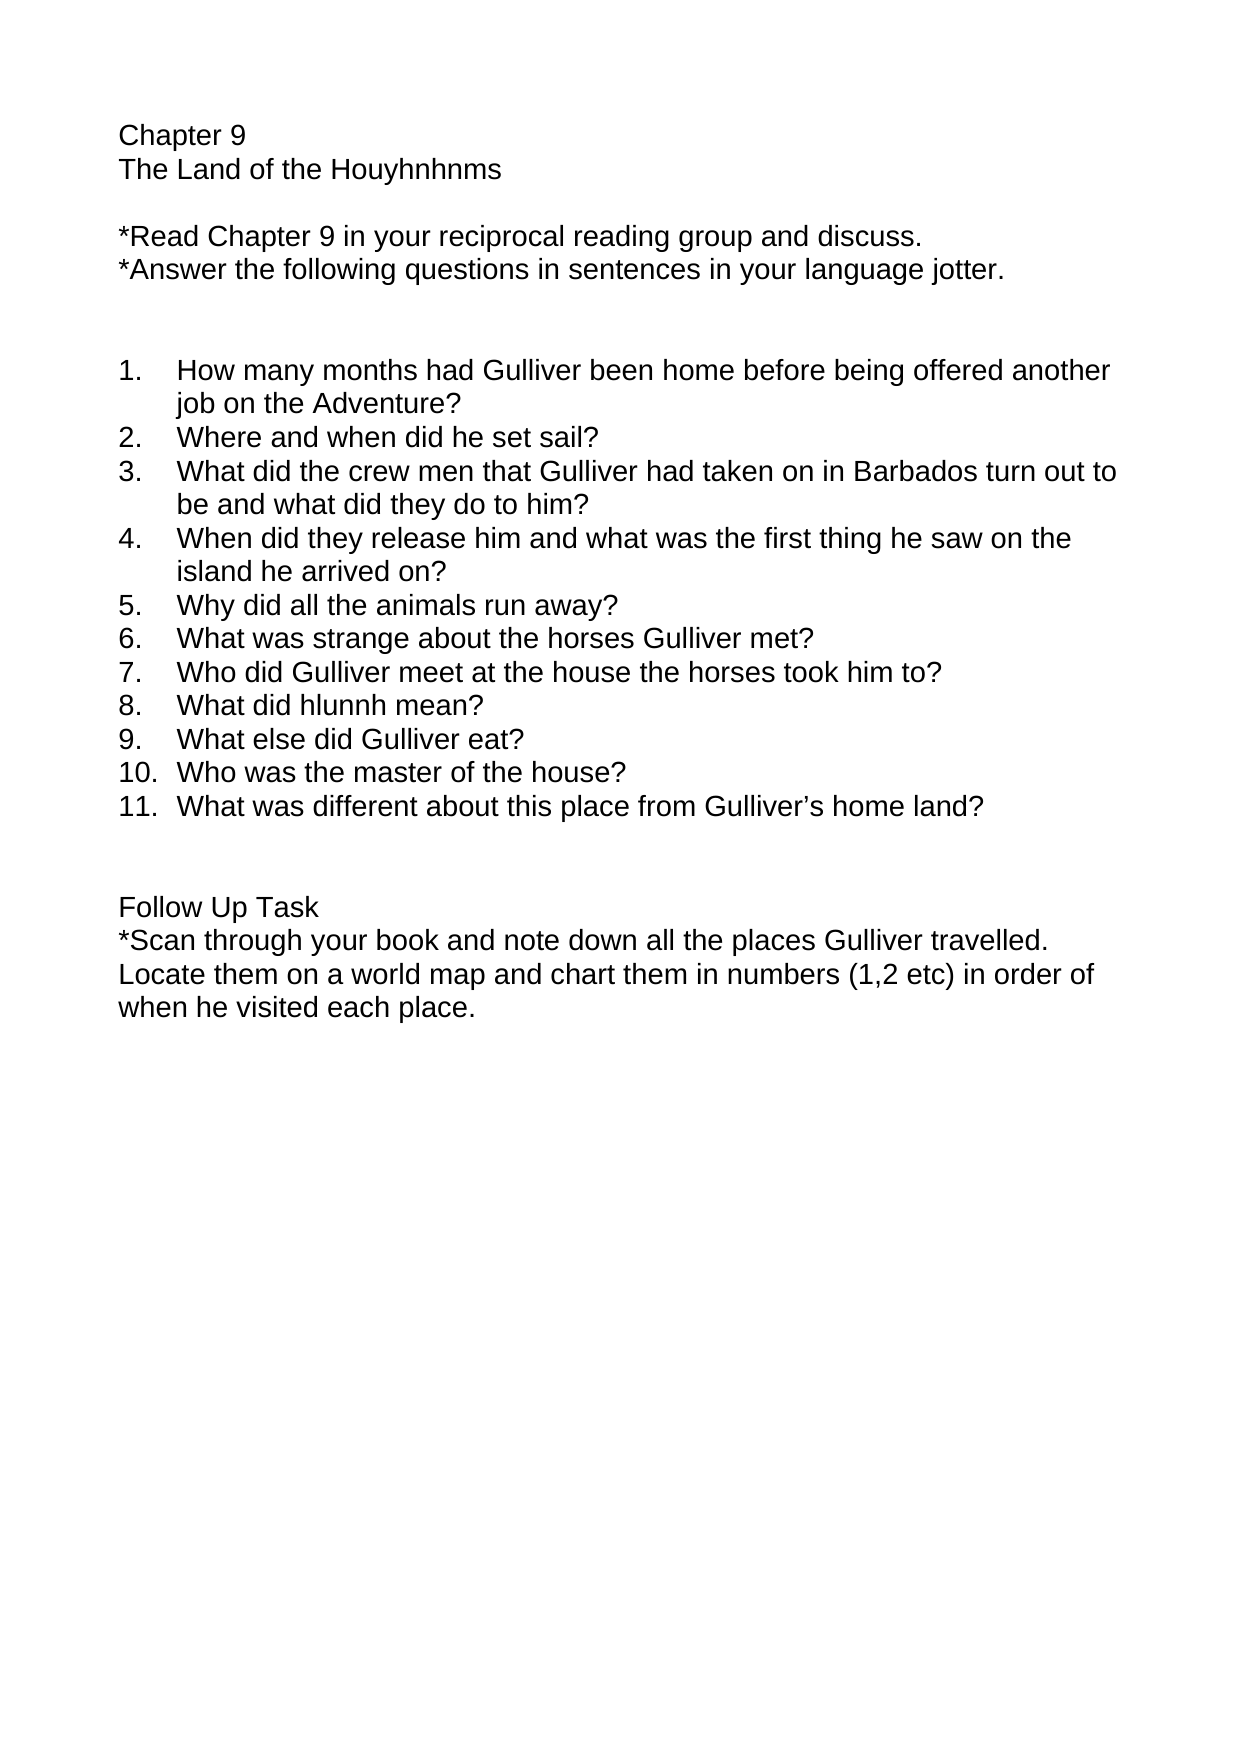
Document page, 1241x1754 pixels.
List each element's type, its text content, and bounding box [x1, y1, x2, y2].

list When did they release him and what was the first thing he saw on the island he arrived on? [118, 521, 1122, 588]
text The Land of the Houyhnhnms [118, 152, 1122, 185]
text Follow Up Task [118, 889, 1122, 923]
list What did hlunnh mean? [118, 688, 1122, 722]
list Where and when did he set sail? [118, 420, 1122, 453]
text Chapter 9 [118, 118, 1122, 152]
list What else did Gulliver eat? [118, 722, 1122, 755]
list Why did all the animals run away? [118, 588, 1122, 621]
text *Scan through your book and note down all the places Gulliver travelled. Locate them on a world map and chart them in numbers (1,2 etc) in order of when he visited each place. [118, 923, 1122, 1024]
list How many months had Gulliver been home before being offered another job on the Adventure? [118, 353, 1122, 420]
text *Read Chapter 9 in your reciprocal reading group and discuss. [118, 219, 1122, 252]
list Who did Gulliver meet at the house the horses took him to? [118, 655, 1122, 688]
list What was different about this place from Gulliver’s home land? [118, 789, 1122, 822]
text *Answer the following questions in sentences in your language jotter. [118, 252, 1122, 286]
list What did the crew men that Gulliver had taken on in Barbados turn out to be and what did they do to him? [118, 453, 1122, 521]
list What was strange about the horses Gulliver met? [118, 621, 1122, 655]
list Who was the master of the house? [118, 755, 1122, 789]
